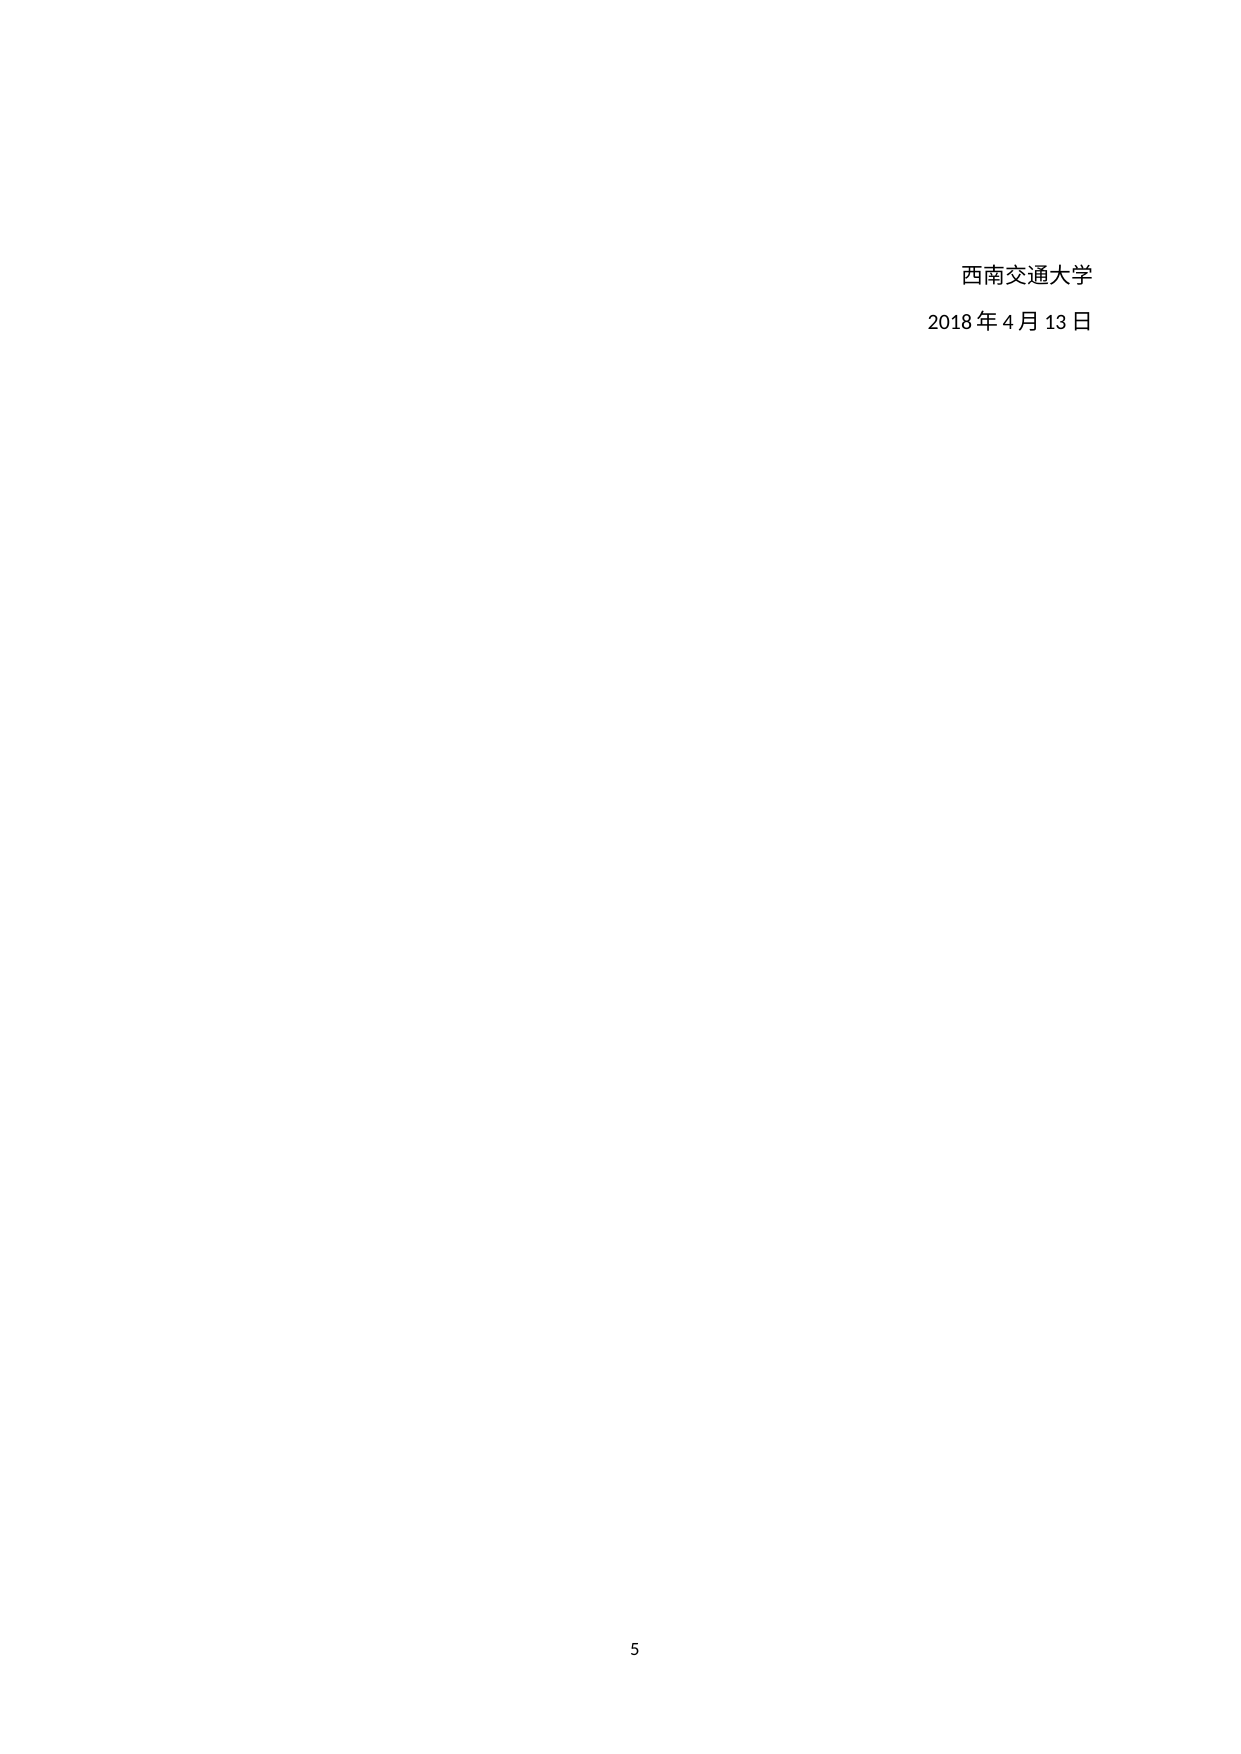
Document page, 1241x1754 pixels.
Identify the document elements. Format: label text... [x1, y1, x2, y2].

text 2018年4月13日 [177, 297, 1092, 342]
text 西南交通大学 [177, 252, 1092, 297]
